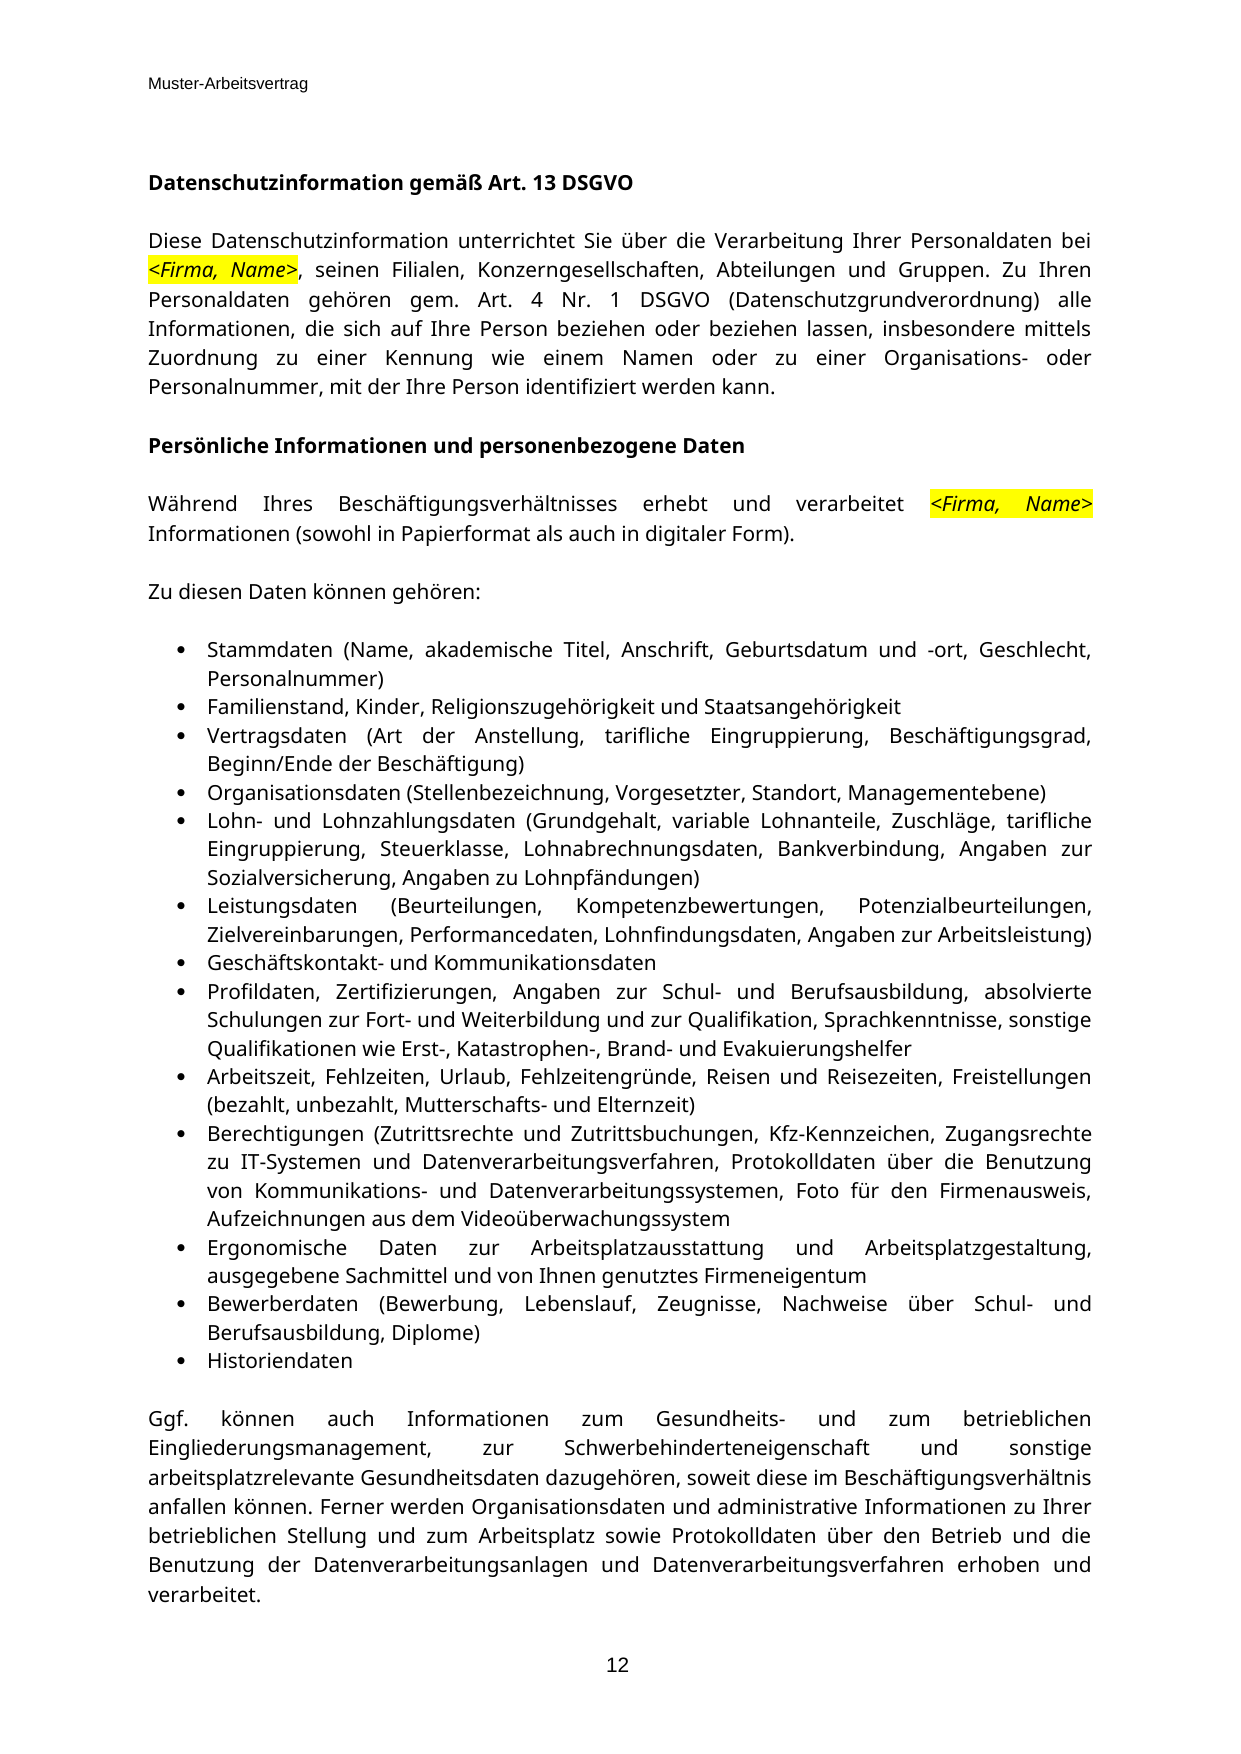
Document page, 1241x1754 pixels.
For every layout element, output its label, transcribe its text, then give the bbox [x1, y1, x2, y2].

list Historiendaten [177, 1346, 1093, 1375]
list Vertragsdaten (Art der Anstellung, tarifliche Eingruppierung, Beschäftigungsgrad, Beginn/Ende der Beschäftigung) [177, 721, 1093, 778]
list Leistungsdaten (Beurteilungen, Kompetenzbewertungen, Potenzialbeurteilungen, Zielvereinbarungen, Performancedaten, Lohnfindungsdaten, Angaben zur Arbeitsleistung) [177, 891, 1093, 948]
list Ergonomische Daten zur Arbeitsplatzausstattung und Arbeitsplatzgestaltung, ausgegebene Sachmittel und von Ihnen genutztes Firmeneigentum [177, 1233, 1093, 1289]
text Zu diesen Daten können gehören: [148, 577, 1093, 606]
list Lohn- und Lohnzahlungsdaten (Grundgehalt, variable Lohnanteile, Zuschläge, tarifliche Eingruppierung, Steuerklasse, Lohnabrechnungsdaten, Bankverbindung, Angaben zur Sozialversicherung, Angaben zu Lohnpfändungen) [177, 806, 1093, 891]
list Familienstand, Kinder, Religionszugehörigkeit und Staatsangehörigkeit [177, 692, 1093, 721]
text Persönliche Informationen und personenbezogene Daten [148, 431, 1093, 459]
text Datenschutzinformation gemäß Art. 13 DSGVO [148, 168, 1093, 196]
text Ggf. können auch Informationen zum Gesundheits- und zum betrieblichen Eingliederungsmanagement, zur Schwerbehinderteneigenschaft und sonstige arbeitsplatzrelevante Gesundheitsdaten dazugehören, soweit diese im Beschäftigungsverhältnis anfallen können. Ferner werden Organisationsdaten und administrative Informationen zu Ihrer betrieblichen Stellung und zum Arbeitsplatz sowie Protokolldaten über den Betrieb und die Benutzung der Datenverarbeitungsanlagen und Datenverarbeitungsverfahren erhoben und verarbeitet. [148, 1404, 1093, 1608]
list Organisationsdaten (Stellenbezeichnung, Vorgesetzter, Standort, Managementebene) [177, 778, 1093, 806]
list Profildaten, Zertifizierungen, Angaben zur Schul- und Berufsausbildung, absolvierte Schulungen zur Fort- und Weiterbildung und zur Qualifikation, Sprachkenntnisse, sonstige Qualifikationen wie Erst-, Katastrophen-, Brand- und Evakuierungshelfer [177, 977, 1093, 1062]
text Diese Datenschutzinformation unterrichtet Sie über die Verarbeitung Ihrer Personaldaten bei <Firma, Name>, seinen Filialen, Konzerngesellschaften, Abteilungen und Gruppen. Zu Ihren Personaldaten gehören gem. Art. 4 Nr. 1 DSGVO (Datenschutzgrundverordnung) alle Informationen, die sich auf Ihre Person beziehen oder beziehen lassen, insbesondere mittels Zuordnung zu einer Kennung wie einem Namen oder zu einer Organisations- oder Personalnummer, mit der Ihre Person identifiziert werden kann. [148, 226, 1093, 401]
list Stammdaten (Name, akademische Titel, Anschrift, Geburtsdatum und -ort, Geschlecht, Personalnummer) [177, 636, 1093, 692]
list Berechtigungen (Zutrittsrechte und Zutrittsbuchungen, Kfz-Kennzeichen, Zugangsrechte zu IT-Systemen und Datenverarbeitungsverfahren, Protokolldaten über die Benutzung von Kommunikations- und Datenverarbeitungssystemen, Foto für den Firmenausweis, Aufzeichnungen aus dem Videoüberwachungssystem [177, 1119, 1093, 1233]
list Bewerberdaten (Bewerbung, Lebenslauf, Zeugnisse, Nachweise über Schul- und Berufsausbildung, Diplome) [177, 1289, 1093, 1346]
text Während Ihres Beschäftigungsverhältnisses erhebt und verarbeitet <Firma, Name> Informationen (sowohl in Papierformat als auch in digitaler Form). [148, 489, 1093, 547]
list Arbeitszeit, Fehlzeiten, Urlaub, Fehlzeitengründe, Reisen und Reisezeiten, Freistellungen (bezahlt, unbezahlt, Mutterschafts- und Elternzeit) [177, 1062, 1093, 1119]
list Geschäftskontakt- und Kommunikationsdaten [177, 948, 1093, 977]
